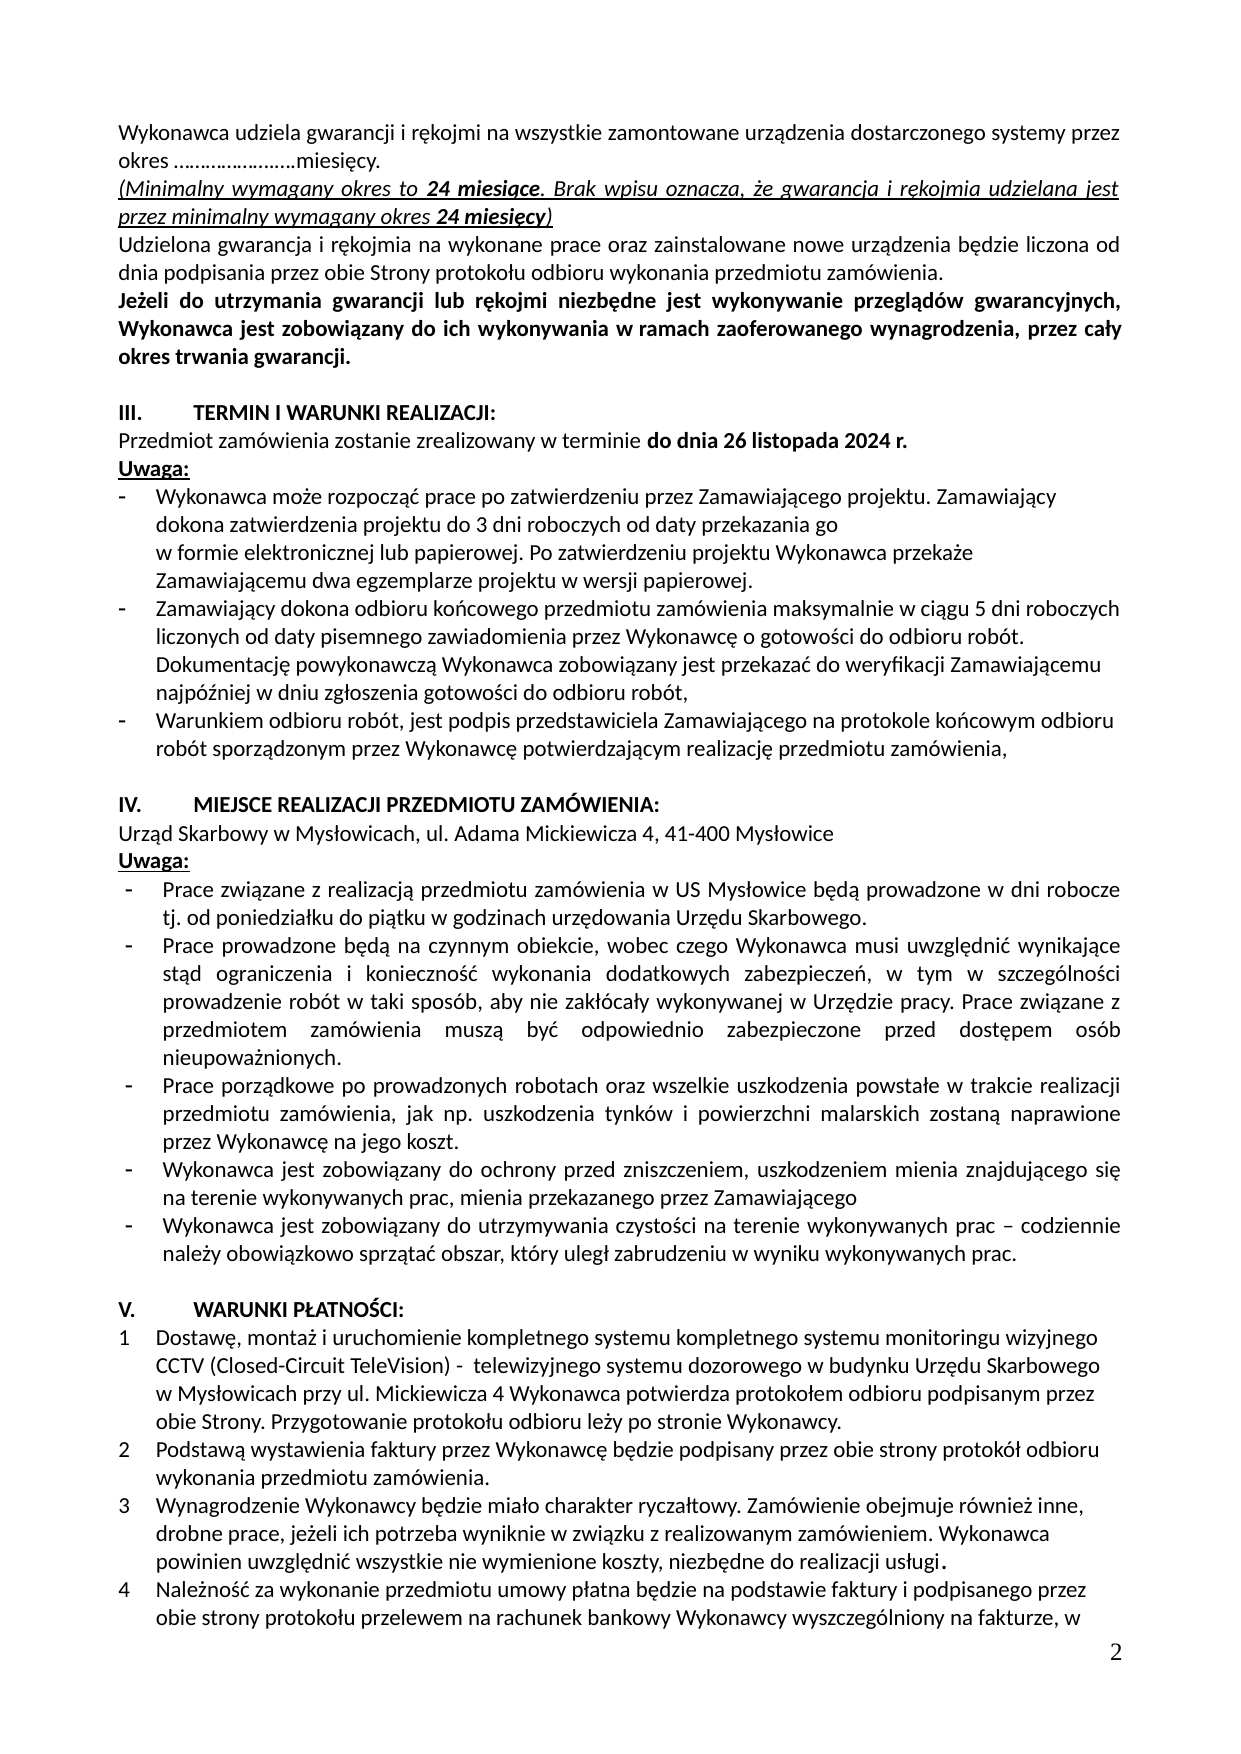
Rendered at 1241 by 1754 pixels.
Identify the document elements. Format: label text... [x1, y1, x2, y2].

list MIEJSCE REALIZACJI PRZEDMIOTU ZAMÓWIENIA: [118, 791, 1122, 819]
text Wykonawca udziela gwarancji i rękojmi na wszystkie zamontowane urządzenia dostarczonego systemy przez okres ……………….….miesięcy. [118, 118, 1122, 174]
list Wykonawca może rozpocząć prace po zatwierdzeniu przez Zamawiającego projektu. Zamawiający dokona zatwierdzenia projektu do 3 dni roboczych od daty przekazania go w formie elektronicznej lub papierowej. Po zatwierdzeniu projektu Wykonawca przekaże Zamawiającemu dwa egzemplarze projektu w wersji papierowej. [118, 482, 1122, 594]
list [118, 1575, 1122, 1631]
list Wykonawca jest zobowiązany do ochrony przed zniszczeniem, uszkodzeniem mienia znajdującego się na terenie wykonywanych prac, mienia przekazanego przez Zamawiającego [125, 1155, 1122, 1211]
list WARUNKI PŁATNOŚCI: [118, 1295, 1122, 1323]
list Prace prowadzone będą na czynnym obiekcie, wobec czego Wykonawca musi uwzględnić wynikające stąd ograniczenia i konieczność wykonania dodatkowych zabezpieczeń, w tym w szczególności prowadzenie robót w taki sposób, aby nie zakłócały wykonywanej w Urzędzie pracy. Prace związane z przedmiotem zamówienia muszą być odpowiednio zabezpieczone przed dostępem osób nieupoważnionych. [125, 931, 1122, 1071]
list Podstawą wystawienia faktury przez Wykonawcę będzie podpisany przez obie strony protokół odbioru wykonania przedmiotu zamówienia. [118, 1435, 1122, 1491]
list Zamawiający dokona odbioru końcowego przedmiotu zamówienia maksymalnie w ciągu 5 dni roboczych liczonych od daty pisemnego zawiadomienia przez Wykonawcę o gotowości do odbioru robót. Dokumentację powykonawczą Wykonawca zobowiązany jest przekazać do weryfikacji Zamawiającemu najpóźniej w dniu zgłoszenia gotowości do odbioru robót, [118, 594, 1122, 707]
list Dostawę, montaż i uruchomienie kompletnego systemu kompletnego systemu monitoringu wizyjnego CCTV (Closed-Circuit TeleVision) - telewizyjnego systemu dozorowego w budynku Urzędu Skarbowego w Mysłowicach przy ul. Mickiewicza 4 Wykonawca potwierdza protokołem odbioru podpisanym przez obie Strony. Przygotowanie protokołu odbioru leży po stronie Wykonawcy. [118, 1323, 1122, 1435]
list Prace związane z realizacją przedmiotu zamówienia w US Mysłowice będą prowadzone w dni robocze tj. od poniedziałku do piątku w godzinach urzędowania Urzędu Skarbowego. [125, 875, 1122, 931]
text Udzielona gwarancja i rękojmia na wykonane prace oraz zainstalowane nowe urządzenia będzie liczona od dnia podpisania przez obie Strony protokołu odbioru wykonania przedmiotu zamówienia. [118, 230, 1122, 286]
list TERMIN I WARUNKI REALIZACJI: [118, 398, 1122, 426]
text Uwaga: [118, 454, 1122, 482]
list Prace porządkowe po prowadzonych robotach oraz wszelkie uszkodzenia powstałe w trakcie realizacji przedmiotu zamówienia, jak np. uszkodzenia tynków i powierzchni malarskich zostaną naprawione przez Wykonawcę na jego koszt. [125, 1071, 1122, 1155]
list Przedmiot zamówienia zostanie zrealizowany w terminie do dnia 26 listopada 2024 r. [118, 426, 1122, 454]
text Jeżeli do utrzymania gwarancji lub rękojmi niezbędne jest wykonywanie przeglądów gwarancyjnych, Wykonawca jest zobowiązany do ich wykonywania w ramach zaoferowanego wynagrodzenia, przez cały okres trwania gwarancji. [118, 286, 1122, 370]
text Urząd Skarbowy w Mysłowicach, ul. Adama Mickiewicza 4, 41-400 Mysłowice [118, 819, 1122, 847]
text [118, 174, 1122, 230]
text Uwaga: [118, 847, 1122, 875]
list Wykonawca jest zobowiązany do utrzymywania czystości na terenie wykonywanych prac – codziennie należy obowiązkowo sprzątać obszar, który uległ zabrudzeniu w wyniku wykonywanych prac. [125, 1211, 1122, 1267]
list Wynagrodzenie Wykonawcy będzie miało charakter ryczałtowy. Zamówienie obejmuje również inne, drobne prace, jeżeli ich potrzeba wyniknie w związku z realizowanym zamówieniem. Wykonawca powinien uwzględnić wszystkie nie wymienione koszty, niezbędne do realizacji usługi. [118, 1491, 1122, 1575]
list Warunkiem odbioru robót, jest podpis przedstawiciela Zamawiającego na protokole końcowym odbioru robót sporządzonym przez Wykonawcę potwierdzającym realizację przedmiotu zamówienia, [118, 707, 1122, 763]
